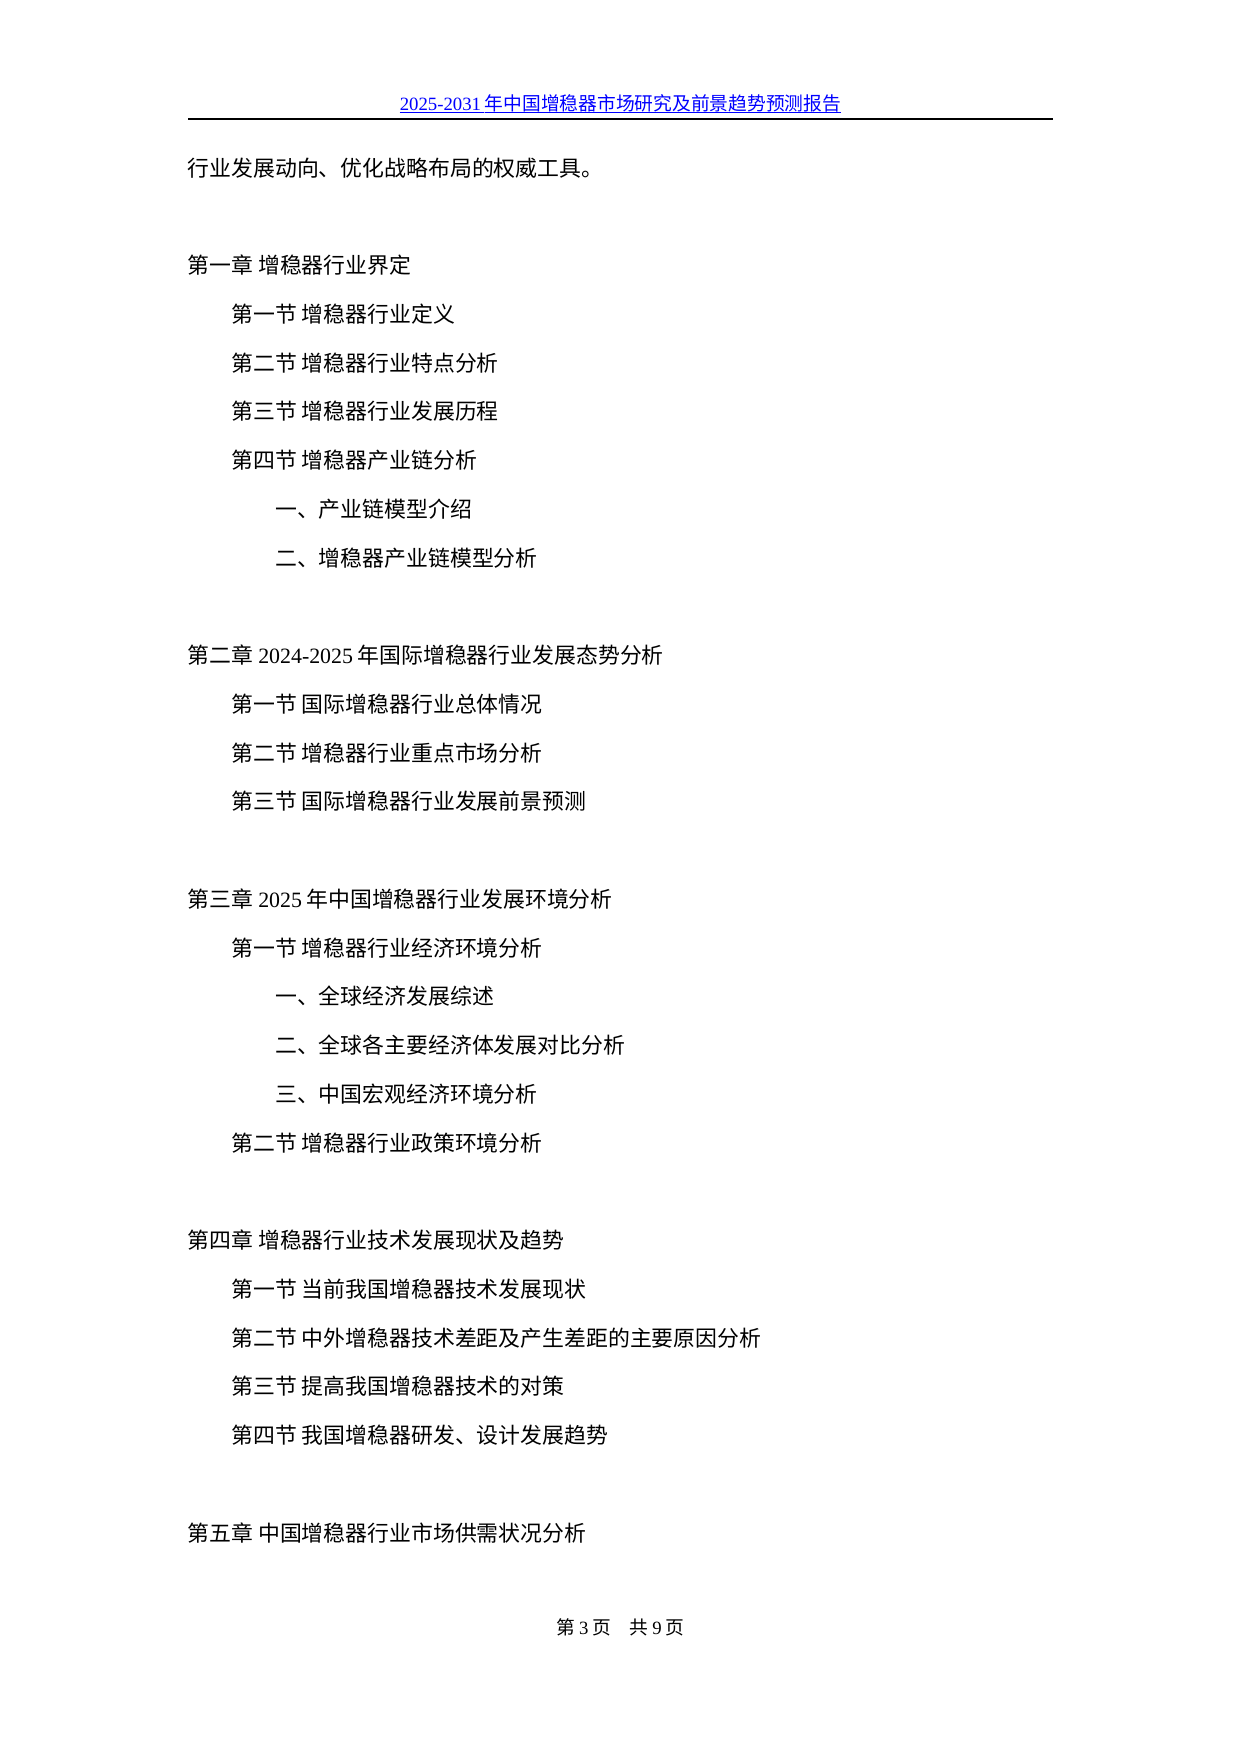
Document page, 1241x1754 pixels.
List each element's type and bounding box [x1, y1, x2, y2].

text [187, 150, 1053, 1548]
